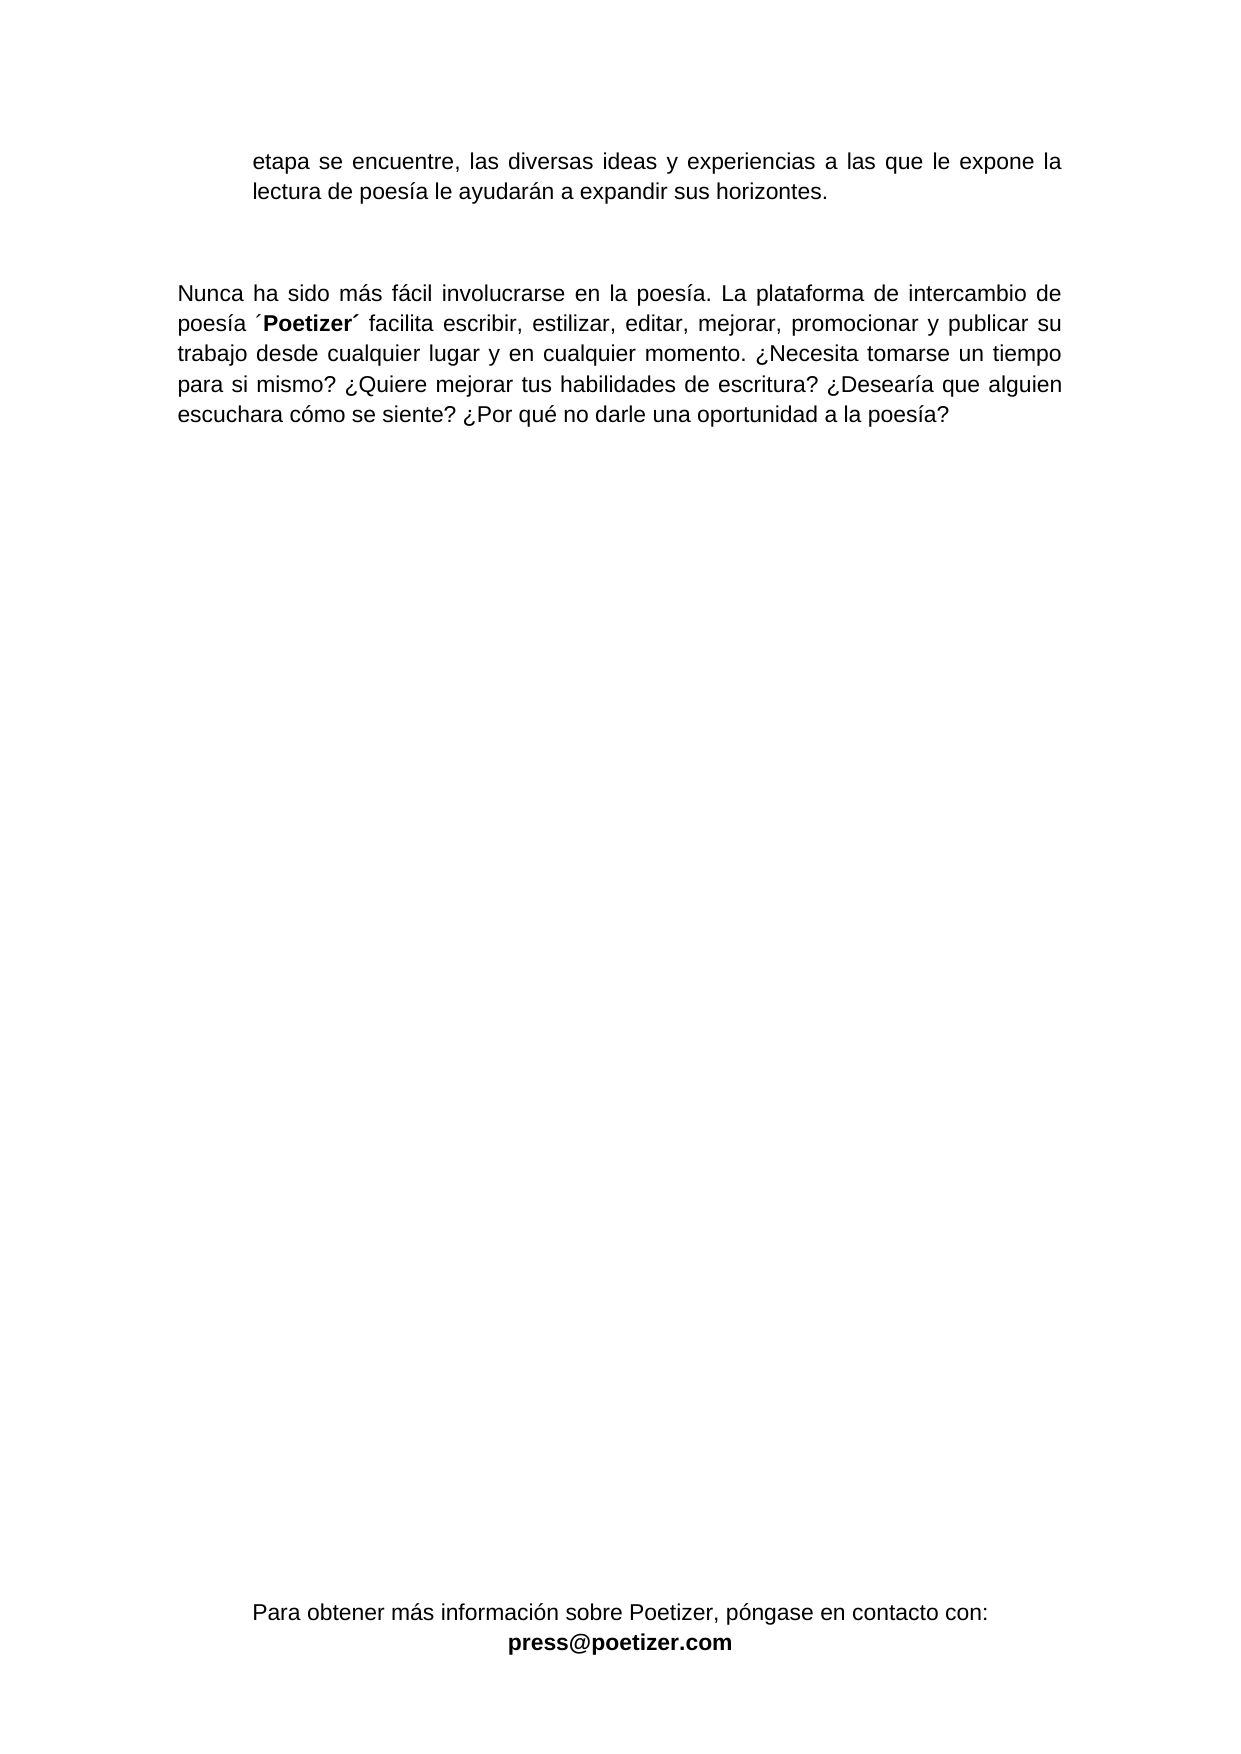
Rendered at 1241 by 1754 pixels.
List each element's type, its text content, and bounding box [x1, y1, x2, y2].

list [215, 148, 1063, 204]
text Nunca ha sido más fácil involucrarse en la poesía. La plataforma de intercambio de poesía ´Poetizer´ facilita escribir, estilizar, editar, mejorar, promocionar y publicar su trabajo desde cualquier lugar y en cualquier momento. ¿Necesita tomarse un tiempo para si mismo? ¿Quiere mejorar tus habilidades de escritura? ¿Desearía que alguien escuchara cómo se siente? ¿Por qué no darle una oportunidad a la poesía? [177, 280, 1063, 427]
